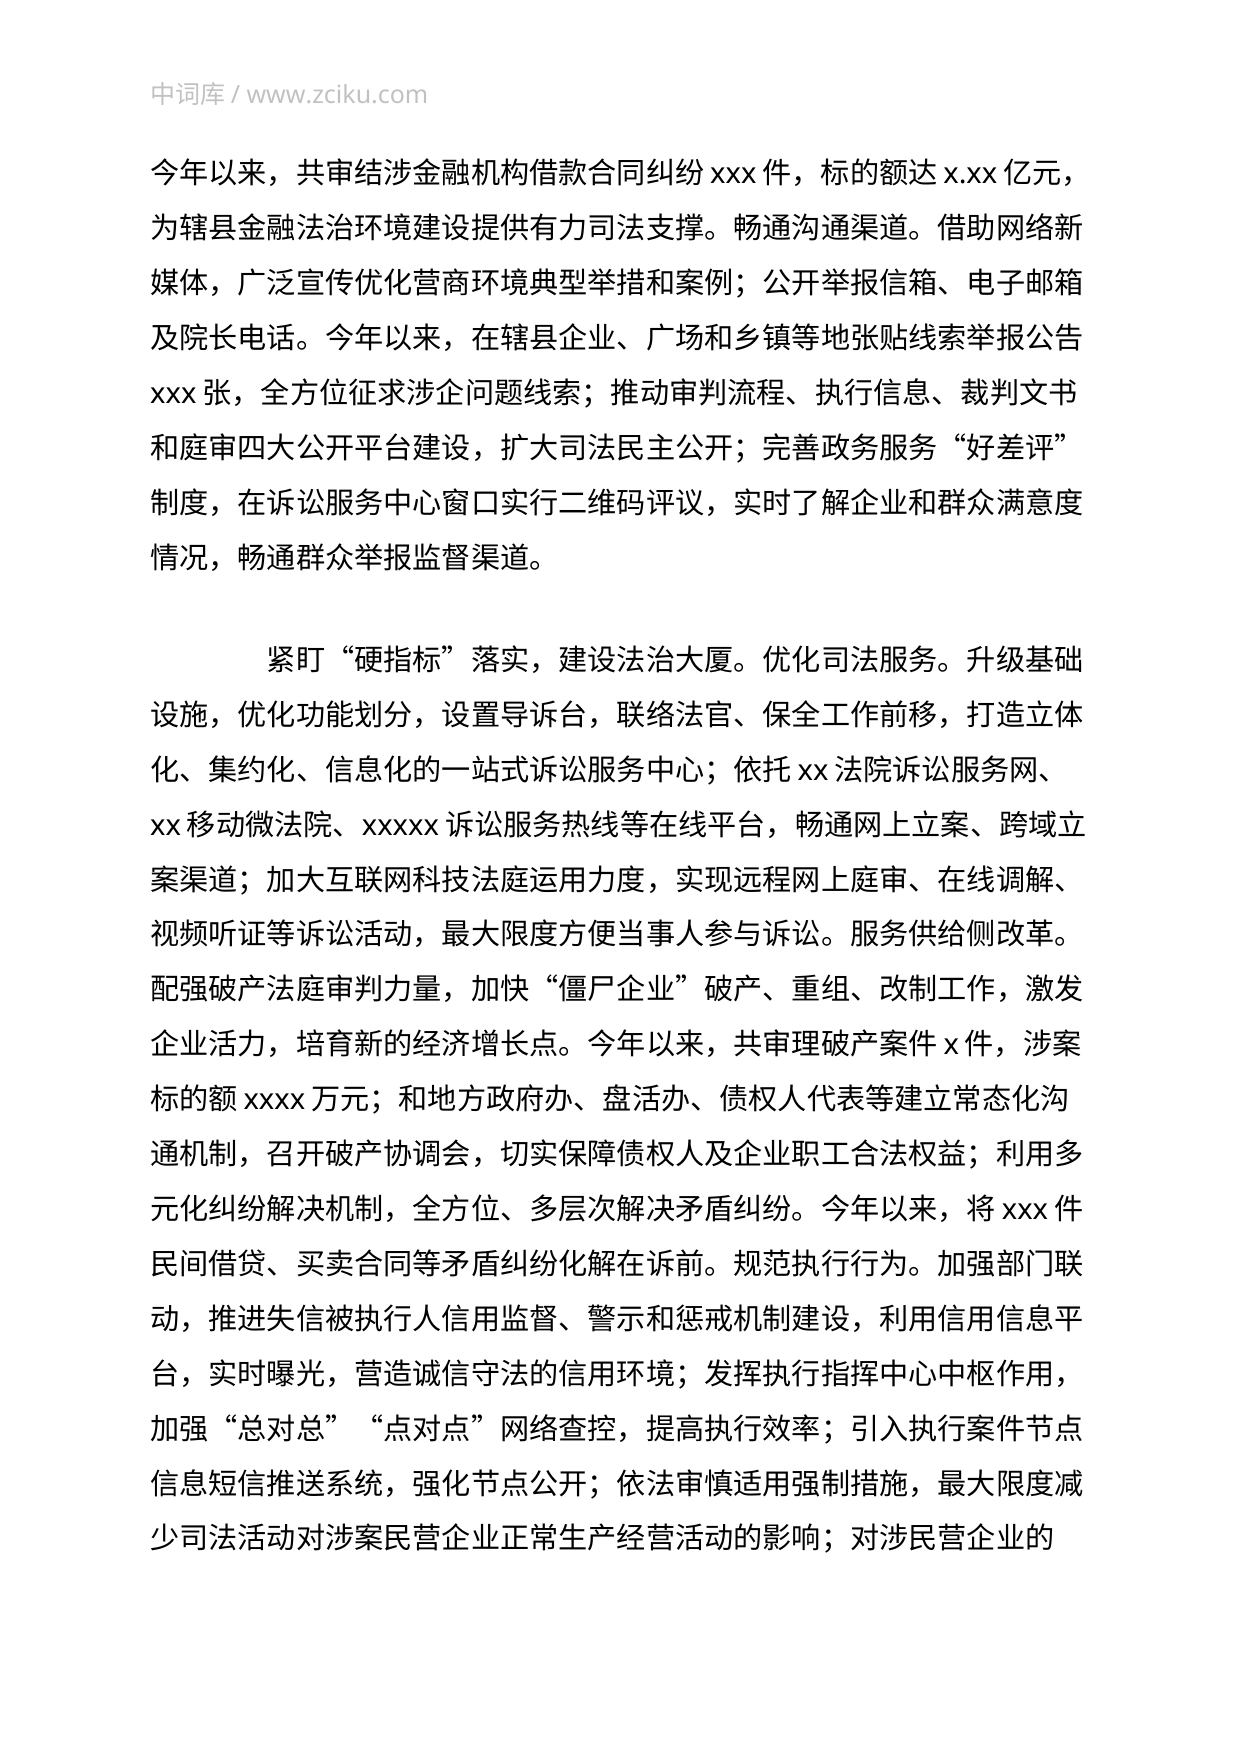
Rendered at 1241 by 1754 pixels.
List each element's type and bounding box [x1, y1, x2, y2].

text [150, 636, 1090, 1557]
text [150, 150, 1090, 577]
